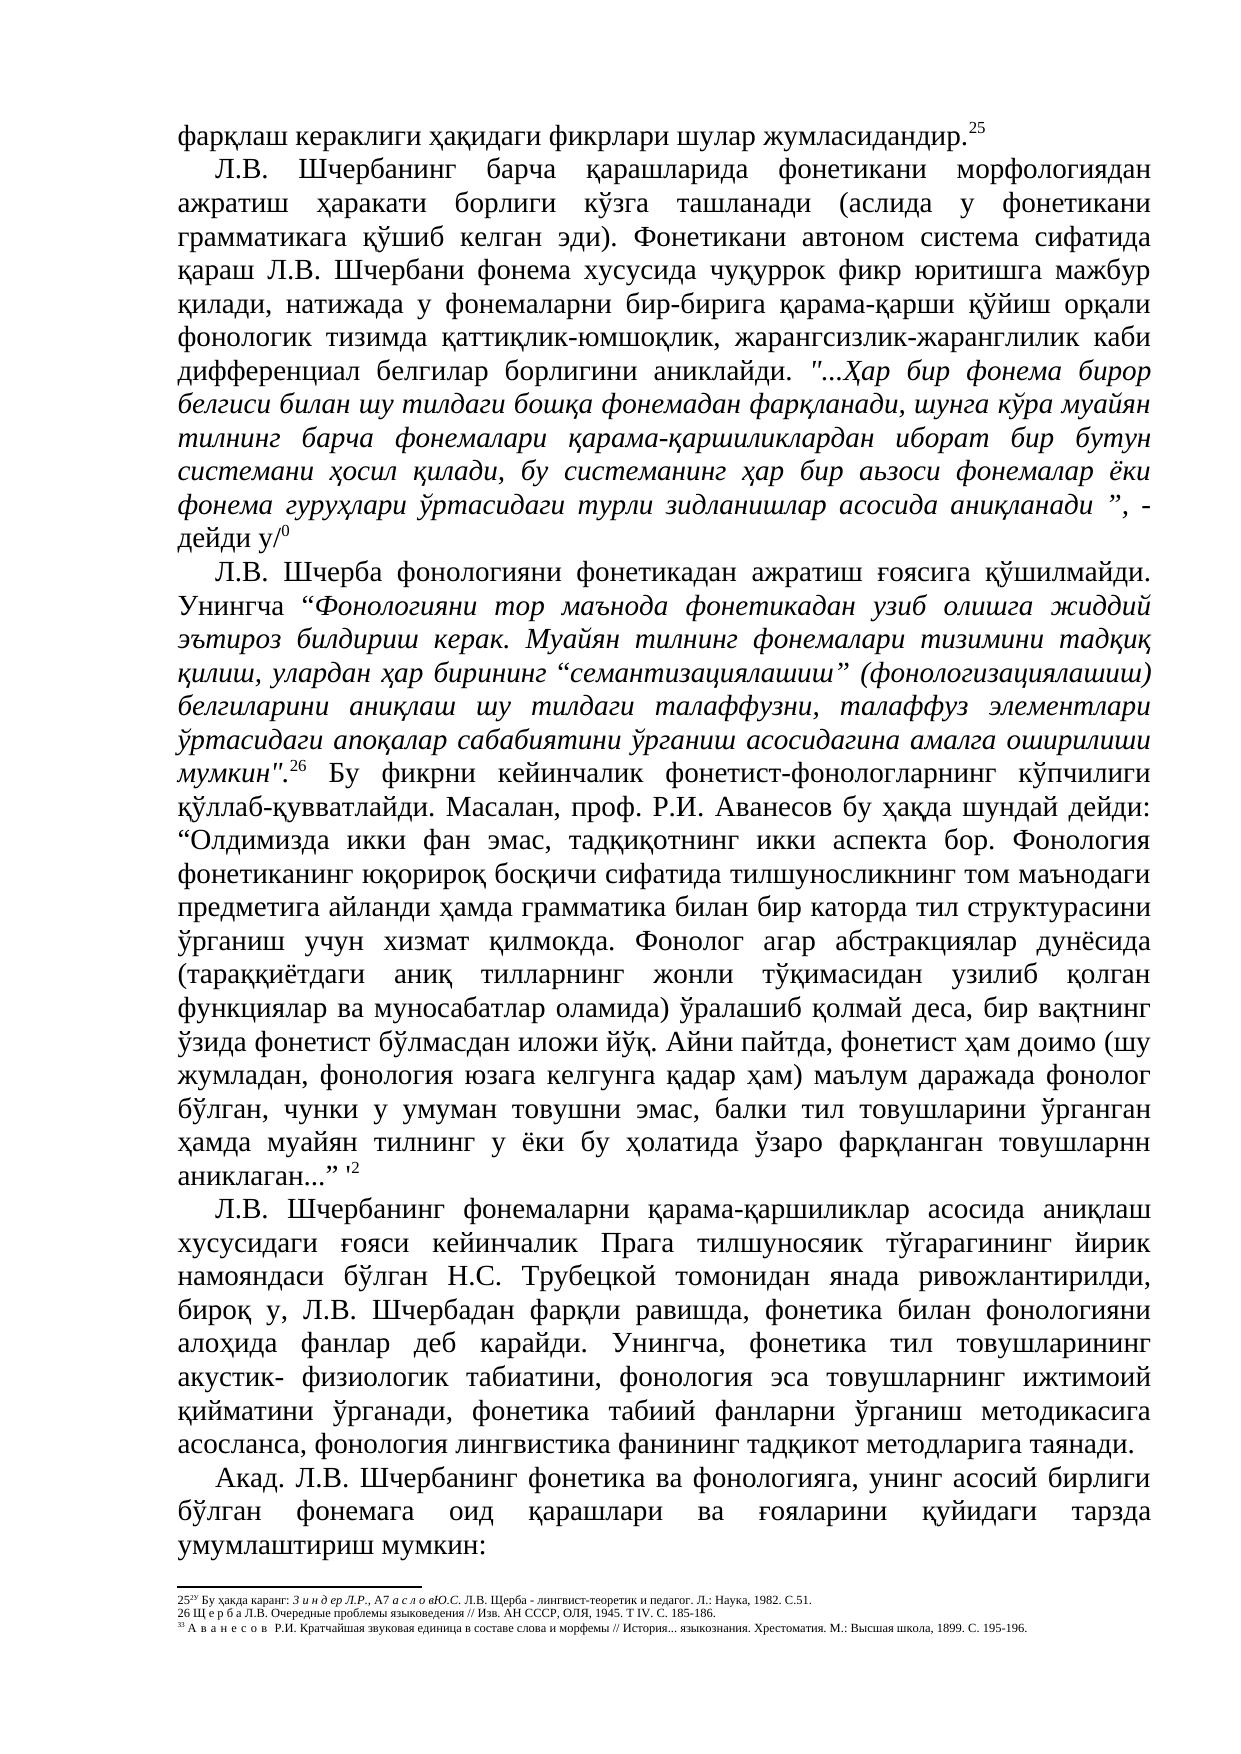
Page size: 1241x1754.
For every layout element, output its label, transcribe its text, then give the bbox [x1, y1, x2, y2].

text Л.В. Шчербанинг барча қарашларида фонетикани морфологиядан ажратиш ҳаракати борлиги кўзга ташланади (аслида у фонетикани грамматикага қўшиб келган эди). Фонетикани автоном система сифатида қараш Л.В. Шчербани фонема хусусида чуқуррок фикр юритишга мажбур қилади, натижада у фонемаларни бир-бирига қарама-қарши қўйиш орқали фонологик тизимда қаттиқлик-юмшоқлик, жарангсизлик-жаранглилик каби дифференциал белгилар борлигини аниклайди. "...Ҳар бир фонема бирор белгиси билан шу тилдаги бошқа фонемадан фарқланади, шунга кўра муайян тилнинг барча фонемалари қарама-қаршиликлардан иборат бир бутун системани ҳосил қилади, бу системанинг ҳар бир аьзоси фонемалар ёки фонема гуруҳлари ўртасидаги турли зидланишлар асосида аниқланади ”, - дейди у/0 [177, 152, 1152, 554]
text Л.В. Шчербанинг фонемаларни қарама-қаршиликлар асосида аниқлаш хусусидаги ғояси кейинчалик Прага тилшуносяик тўгарагининг йирик намояндаси бўлган Н.С. Трубецкой томонидан янада ривожлантирилди, бироқ у, Л.В. Шчербадан фарқли равишда, фонетика билан фонологияни алоҳида фанлар деб карайди. Унингча, фонетика тил товушларининг акустик- физиологик табиатини, фонология эса товушларнинг ижтимоий қийматини ўрганади, фонетика табиий фанларни ўрганиш методикасига асосланса, фонология лингвистика фанининг тадқикот методларига таянади. [177, 1191, 1152, 1460]
text Л.В. Шчерба фонологияни фонетикадан ажратиш ғоясига қўшилмайди. Унингча “Фонологияни тор маънода фонетикадан узиб олишга жиддий эътироз билдириш керак. Муайян тилнинг фонемалари тизимини тадқиқ қилиш, улардан ҳар бирининг “семантизациялашиш” (фонологизациялашиш) белгиларини аниқлаш шу тилдаги талаффузни, талаффуз элементлари ўртасидаги апоқалар сабабиятини ўрганиш асосидагина амалга оширилиши мумкин". Бу фикрни кейинчалик фонетист-фонологларнинг кўпчилиги қўллаб-қувватлайди. Масалан, проф. Р.И. Аванесов бу ҳақда шундай дейди: “Олдимизда икки фан эмас, тадқиқотнинг икки аспекта бор. Фонология фонетиканинг юқорироқ босқичи сифатида тилшуносликнинг том маънодаги предметига айланди ҳамда грамматика билан бир каторда тил структурасини ўрганиш учун хизмат қилмокда. Фонолог агар абстракциялар дунёсида (тараққиётдаги аниқ тилларнинг жонли тўқимасидан узилиб қолган функциялар ва муносабатлар оламида) ўралашиб қолмай деса, бир вақтнинг ўзида фонетист бўлмасдан иложи йўқ. Айни пайтда, фонетист ҳам доимо (шу жумладан, фонология юзага келгунга қадар ҳам) маълум даражада фонолог бўлган, чунки у умуман товушни эмас, балки тил товушларини ўрганган ҳамда муайян тилнинг у ёки бу ҳолатида ўзаро фарқланган товушларнн аниклаган...” '2 [177, 554, 1152, 1191]
text Акад. Л.В. Шчербанинг фонетика ва фонологияга, унинг асосий бирлиги бўлган фонемага оид қарашлари ва ғояларини қуйидаги тарзда умумлаштириш мумкин: [177, 1460, 1152, 1560]
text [177, 118, 1152, 152]
